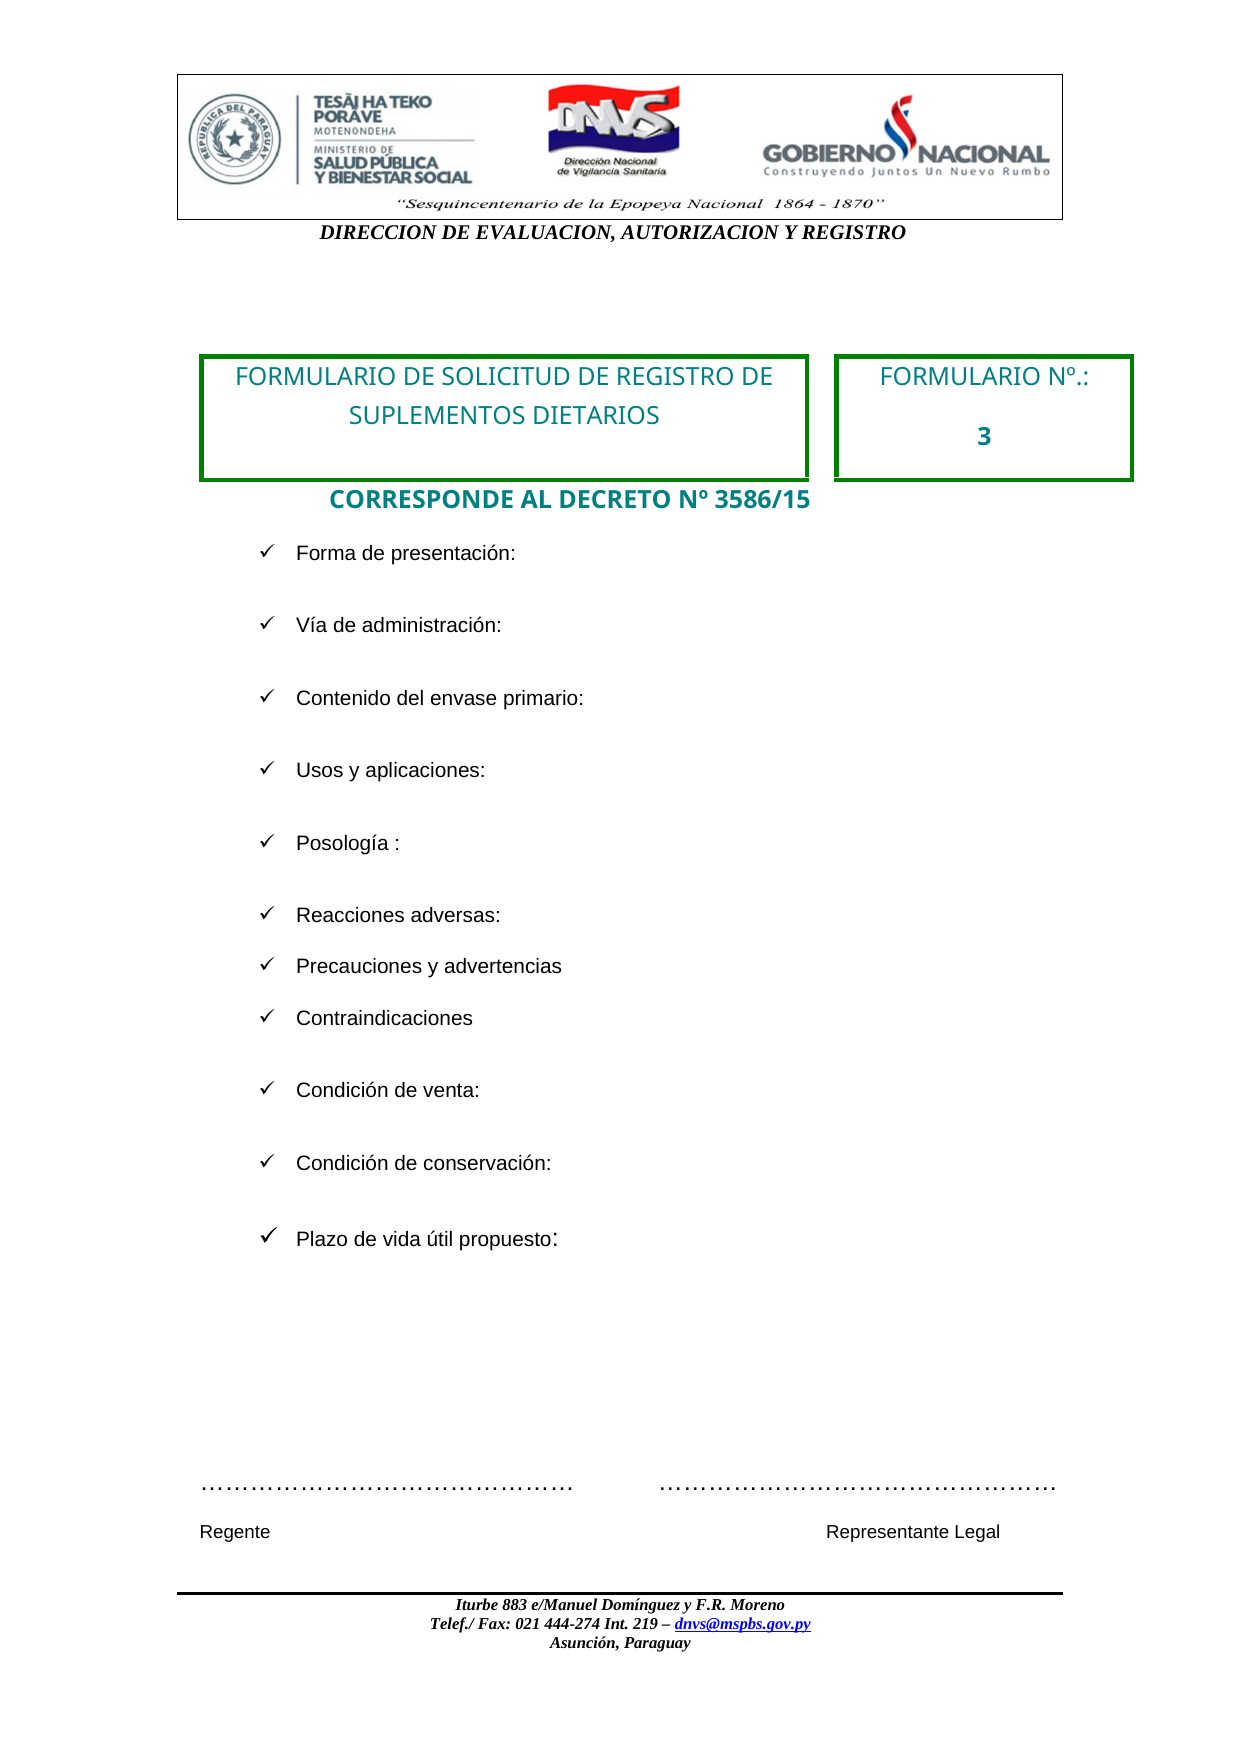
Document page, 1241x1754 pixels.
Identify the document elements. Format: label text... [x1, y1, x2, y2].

picture [178, 75, 1062, 219]
table_header CORRESPONDE AL DECRETO Nº 3586/15 [192, 354, 1196, 541]
